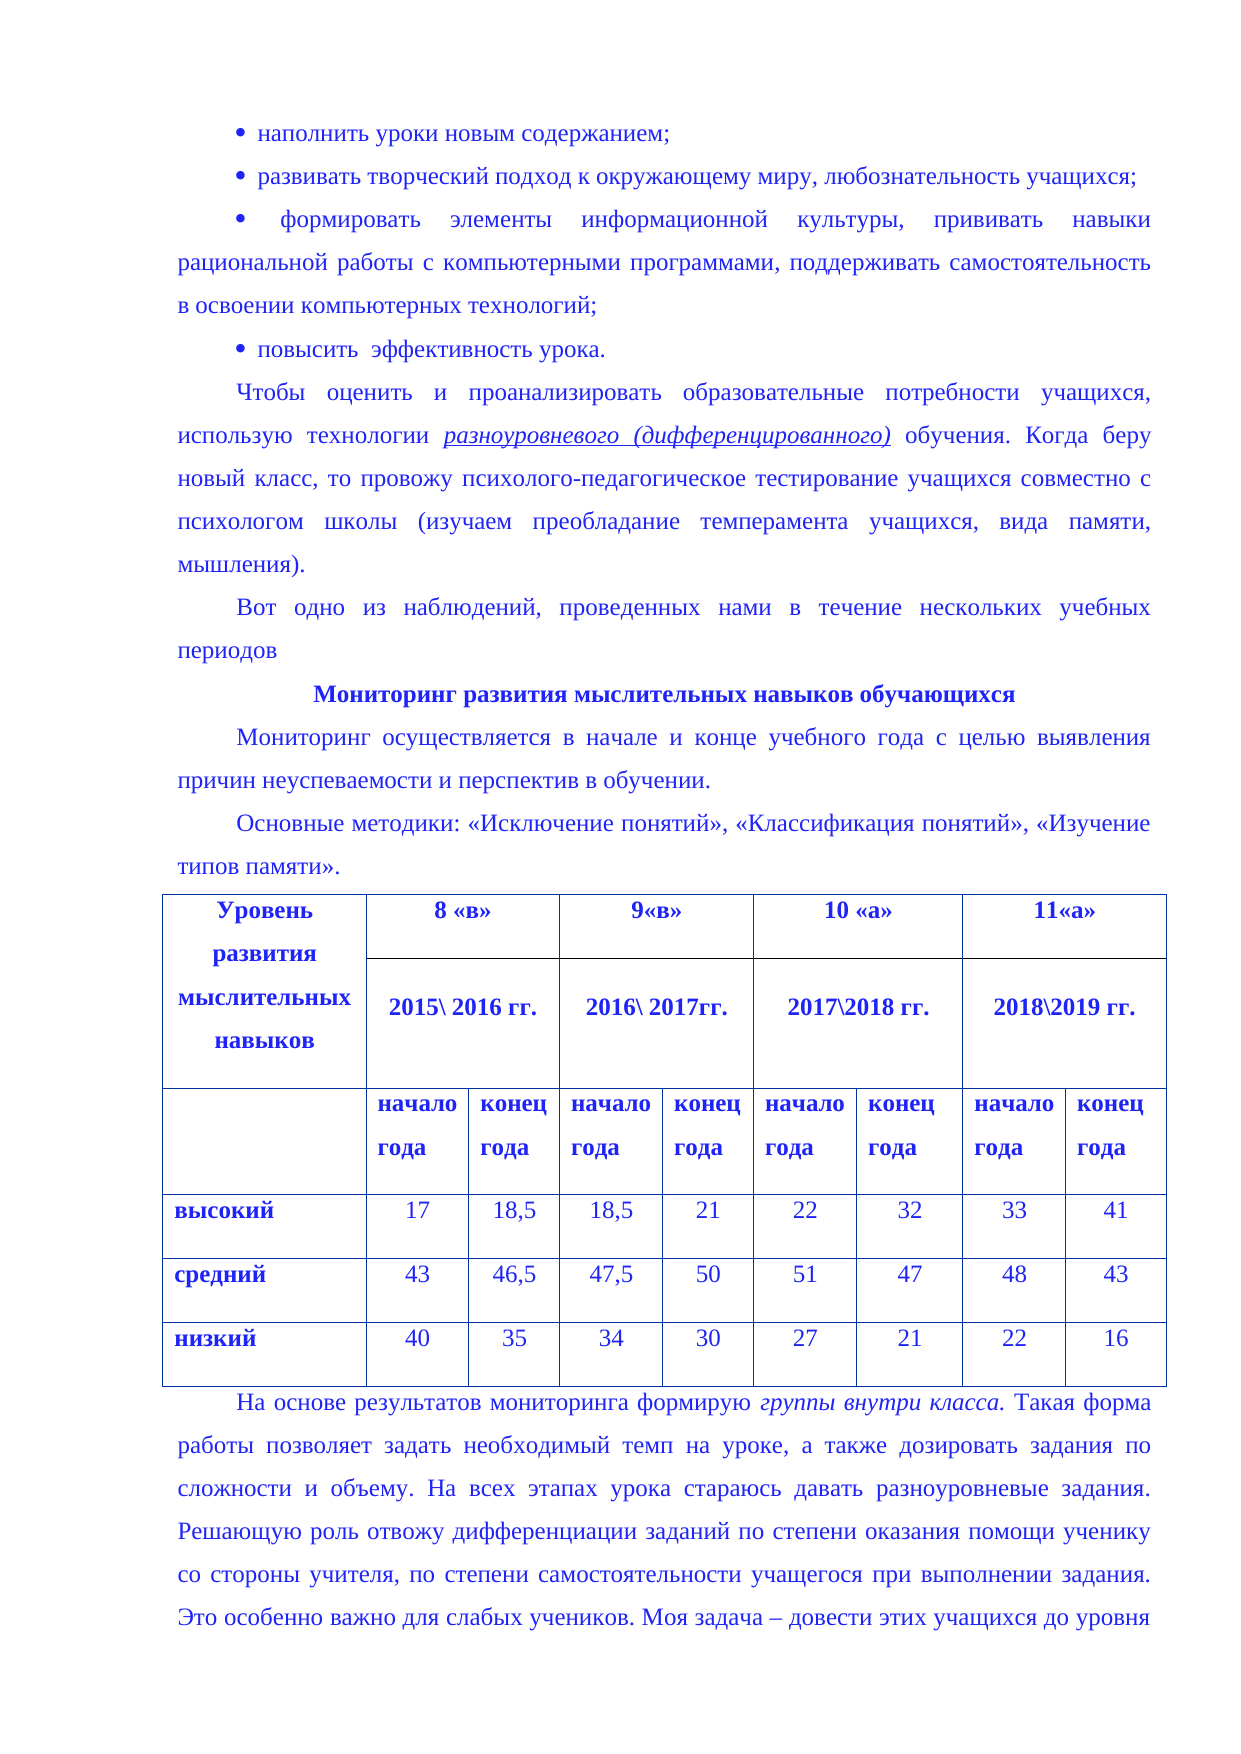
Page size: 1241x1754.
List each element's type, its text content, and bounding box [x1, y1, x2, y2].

table_cell 43 [1066, 1259, 1166, 1322]
table_cell низкий [163, 1323, 366, 1386]
table_cell 30 [663, 1323, 753, 1386]
table_header 10 «а» [754, 895, 962, 958]
text Мониторинг осуществляется в начале и конце учебного года с целью выявления причин неуспеваемости и перспектив в обучении. [177, 722, 1152, 794]
table_cell 41 [1066, 1195, 1166, 1258]
table_cell 2017\2018 гг. [754, 959, 962, 1087]
table_cell 32 [857, 1195, 962, 1258]
table_cell 18,5 [560, 1195, 662, 1258]
table_cell 47,5 [560, 1259, 662, 1322]
table_cell конец года [857, 1089, 962, 1194]
table_cell 2016\ 2017гг. [560, 959, 753, 1087]
table_cell 33 [963, 1195, 1065, 1258]
table_cell 40 [367, 1323, 468, 1386]
list формировать элементы информационной культуры, прививать навыки рациональной работы с компьютерными программами, поддерживать самостоятельность в освоении компьютерных технологий; [177, 204, 1152, 319]
text Чтобы оценить и проанализировать образовательные потребности учащихся, использую технологии разноуровневого (дифференцированного) обучения. Когда беру новый класс, то провожу психолого-педагогическое тестирование учащихся совместно с психологом школы (изучаем преобладание темперамента учащихся, вида памяти, мышления). [177, 377, 1152, 578]
list развивать творческий подход к окружающему миру, любознательность учащихся; [177, 161, 1152, 190]
table_cell 46,5 [469, 1259, 559, 1322]
text Основные методики: «Исключение понятий», «Классификация понятий», «Изучение типов памяти». [177, 808, 1152, 880]
table_cell 17 [367, 1195, 468, 1258]
table_cell начало года [367, 1089, 468, 1194]
table_cell конец года [663, 1089, 753, 1194]
text Мониторинг развития мыслительных навыков обучающихся [177, 679, 1152, 707]
table_cell начало года [560, 1089, 662, 1194]
table_cell 48 [963, 1259, 1065, 1322]
list повысить эффективность урока. [177, 334, 1152, 362]
table_cell [163, 1089, 366, 1194]
table_cell конец года [1066, 1089, 1166, 1194]
table_cell 51 [754, 1259, 856, 1322]
table_cell 21 [857, 1323, 962, 1386]
table_cell 22 [754, 1195, 856, 1258]
table_cell 2018\2019 гг. [963, 959, 1166, 1087]
table_cell 50 [663, 1259, 753, 1322]
table_cell средний [163, 1259, 366, 1322]
table_cell 2015\ 2016 гг. [367, 959, 559, 1087]
table_cell 35 [469, 1323, 559, 1386]
table_header 8 «в» [367, 895, 559, 958]
table_cell 34 [560, 1323, 662, 1386]
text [177, 1387, 1152, 1631]
table_cell высокий [163, 1195, 366, 1258]
table_cell 16 [1066, 1323, 1166, 1386]
table_cell начало года [754, 1089, 856, 1194]
table_header 9«в» [560, 895, 753, 958]
table_cell начало года [963, 1089, 1065, 1194]
table_cell 21 [663, 1195, 753, 1258]
table_cell 43 [367, 1259, 468, 1322]
list наполнить уроки новым содержанием; [177, 118, 1152, 147]
table_cell конец года [469, 1089, 559, 1194]
text Вот одно из наблюдений, проведенных нами в течение нескольких учебных периодов [177, 592, 1152, 664]
table_cell 47 [857, 1259, 962, 1322]
table_cell 18,5 [469, 1195, 559, 1258]
table_cell 22 [963, 1323, 1065, 1386]
table_header Уровень развития мыслительных навыков [163, 895, 366, 1087]
table_header 11«а» [963, 895, 1166, 958]
table_cell 27 [754, 1323, 856, 1386]
